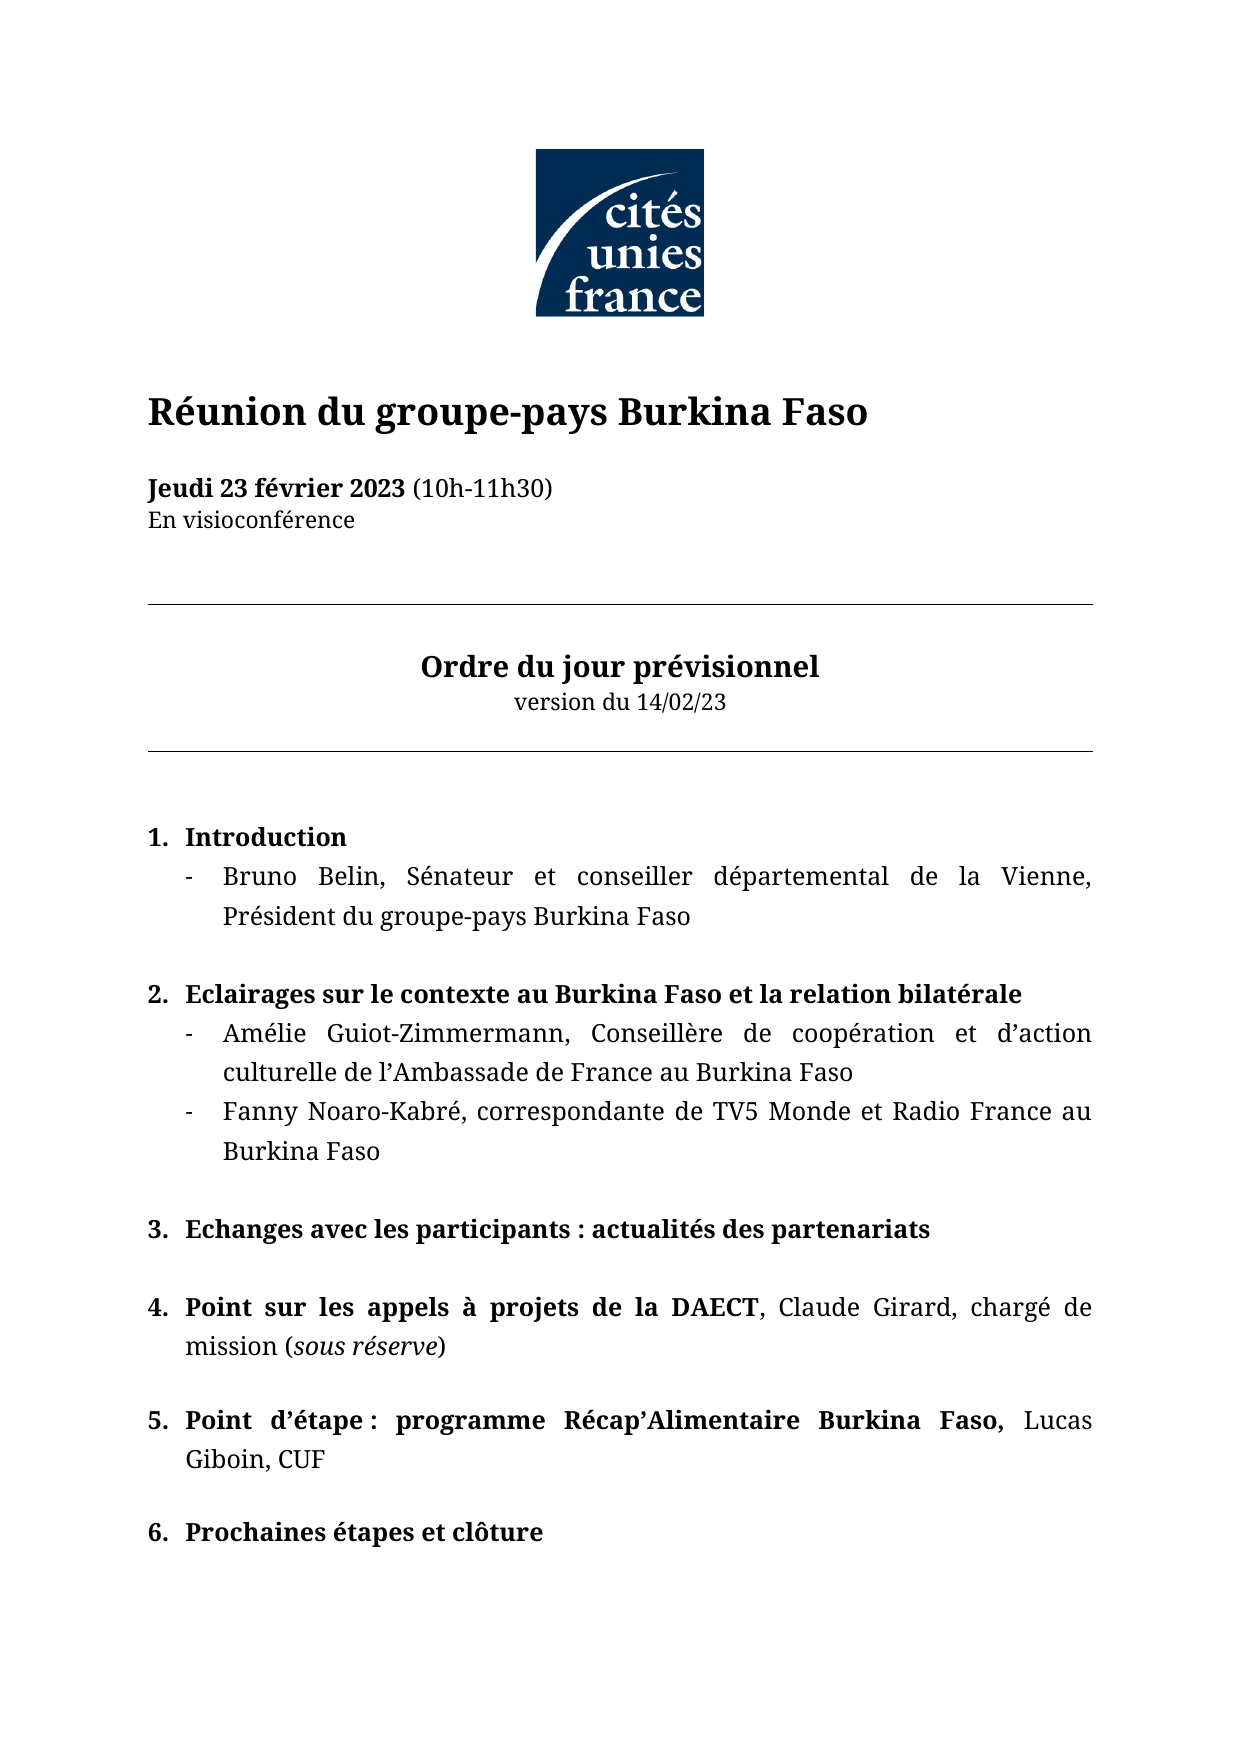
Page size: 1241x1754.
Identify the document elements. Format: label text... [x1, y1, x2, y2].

picture [535, 148, 705, 317]
text Jeudi 23 février 2023 (10h-11h30) [148, 470, 1093, 504]
list Introduction [148, 820, 1093, 854]
list Amélie Guiot-Zimmermann, Conseillère de coopération et d’action culturelle de l’Ambassade de France au Burkina Faso [185, 1016, 1093, 1089]
list Prochaines étapes et clôture [148, 1515, 1093, 1549]
text Ordre du jour prévisionnel version du 14/02/23 [148, 646, 1093, 717]
text En visioconférence [148, 504, 1093, 536]
list Eclairages sur le contexte au Burkina Faso et la relation bilatérale [148, 977, 1093, 1011]
list Point d’étape : programme Récap’Alimentaire Burkina Faso, Lucas Giboin, CUF [148, 1402, 1093, 1476]
list Point sur les appels à projets de la DAECT, Claude Girard, chargé de mission (sous réserve) [148, 1290, 1093, 1363]
list Fanny Noaro-Kabré, correspondante de TV5 Monde et Radio France au Burkina Faso [185, 1094, 1093, 1167]
text Réunion du groupe-pays Burkina Faso [148, 385, 1093, 436]
list Echanges avec les participants : actualités des partenariats [148, 1212, 1093, 1246]
list Bruno Belin, Sénateur et conseiller départemental de la Vienne, Président du groupe-pays Burkina Faso [185, 859, 1093, 932]
